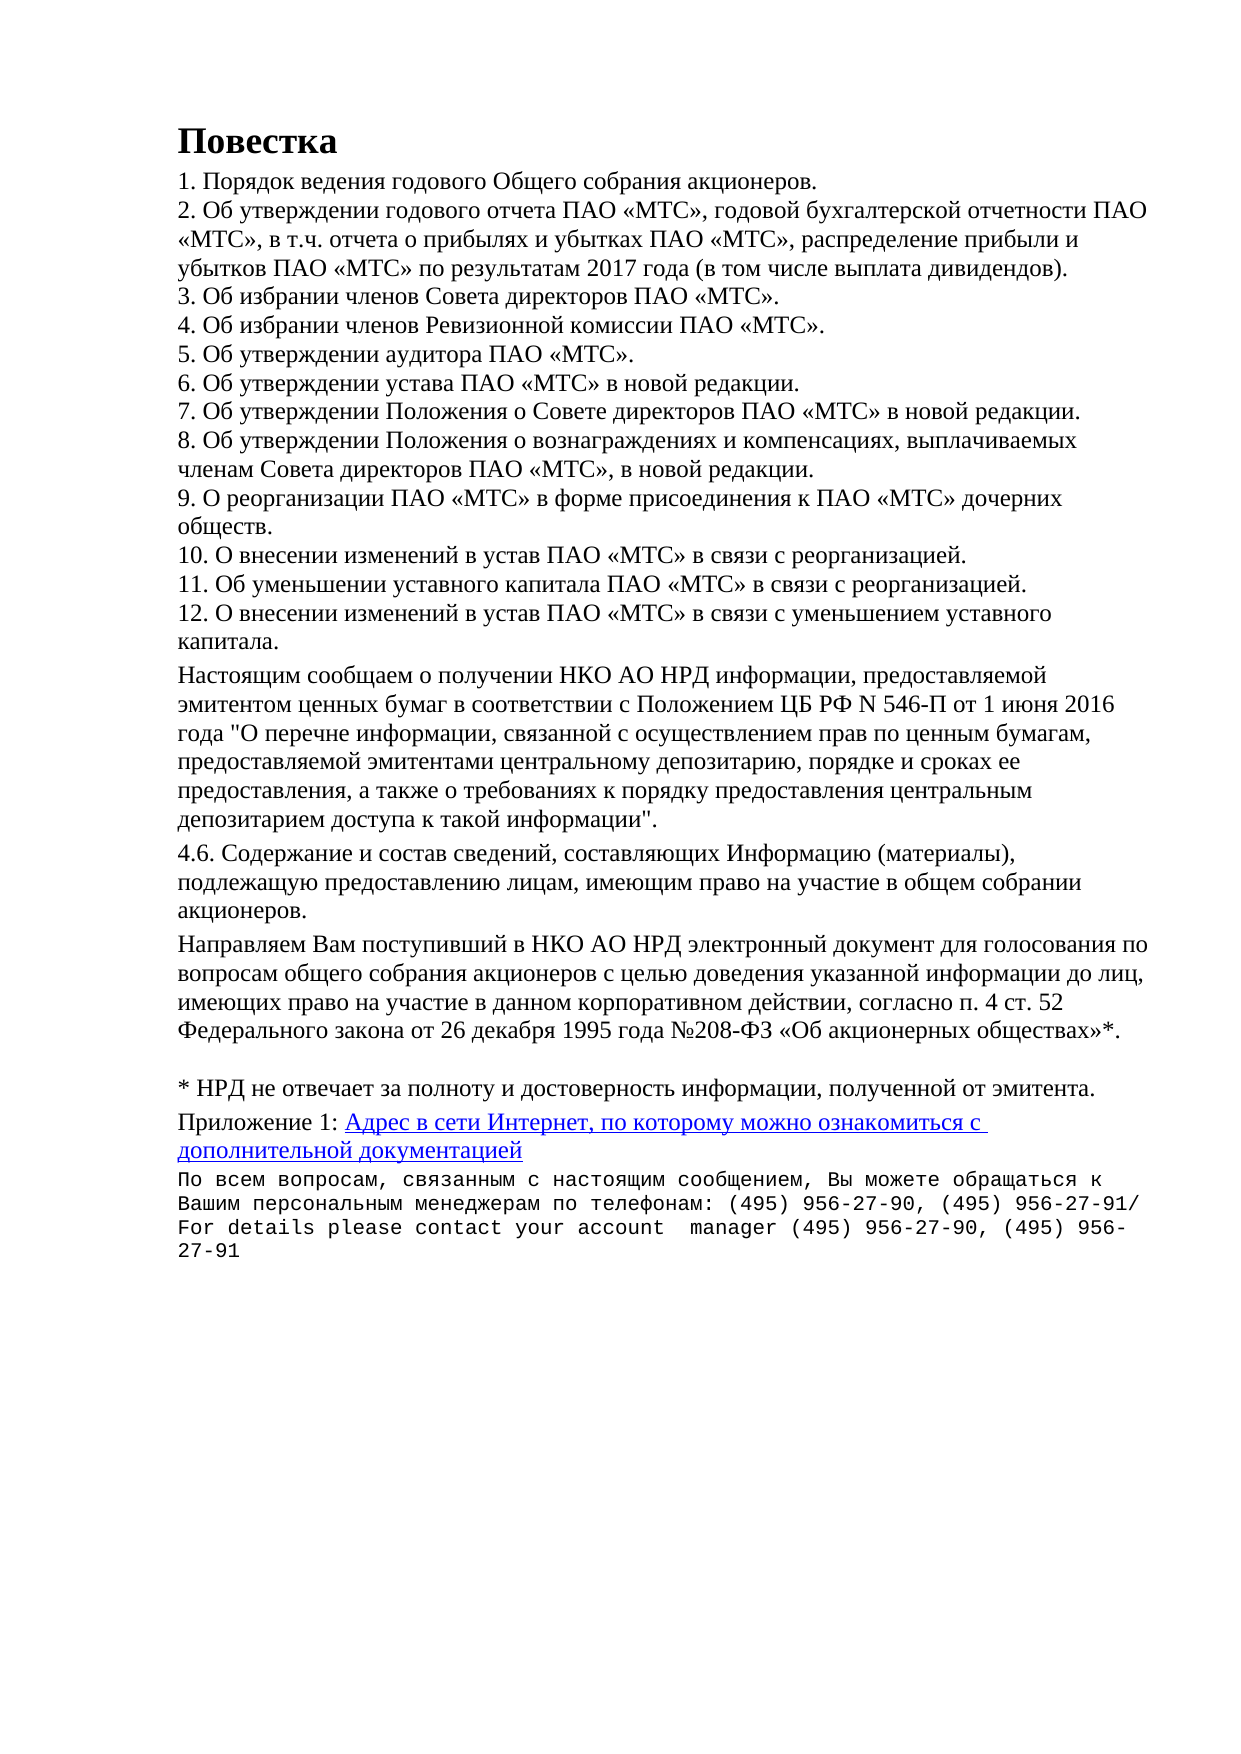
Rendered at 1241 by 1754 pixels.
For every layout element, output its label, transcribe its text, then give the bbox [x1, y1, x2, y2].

text Приложение 1: Адрес в сети Интернет, по которому можно ознакомиться с дополнительной документацией [177, 1107, 1152, 1164]
subtitle Повестка [177, 118, 1152, 161]
text По всем вопросам, связанным с настоящим сообщением, Вы можете обращаться к Вашим персональным менеджерам по телефонам: (495) 956-27-90, (495) 956-27-91/ For details please contact your account manager (495) 956-27-90, (495) 956-27-91 [177, 1169, 1152, 1264]
text 4.6. Содержание и состав сведений, составляющих Информацию (материалы), подлежащую предоставлению лицам, имеющим право на участие в общем собрании акционеров. [177, 838, 1152, 924]
text Настоящим сообщаем о получении НКО АО НРД информации, предоставляемой эмитентом ценных бумаг в соответствии с Положением ЦБ РФ N 546-П от 1 июня 2016 года "О перечне информации, связанной с осуществлением прав по ценным бумагам, предоставляемой эмитентами центральному депозитарию, порядке и сроках ее предоставления, а также о требованиях к порядку предоставления центральным депозитарием доступа к такой информации". [177, 660, 1152, 833]
text 1. Порядок ведения годового Общего собрания акционеров. 2. Об утверждении годового отчета ПАО «МТС», годовой бухгалтерской отчетности ПАО «МТС», в т.ч. отчета о прибылях и убытках ПАО «МТС», распределение прибыли и убытков ПАО «МТС» по результатам 2017 года (в том числе выплата дивидендов). 3. Об избрании членов Совета директоров ПАО «МТС». 4. Об избрании членов Ревизионной комиссии ПАО «МТС». 5. Об утверждении аудитора ПАО «МТС». 6. Об утверждении устава ПАО «МТС» в новой редакции. 7. Об утверждении Положения о Совете директоров ПАО «МТС» в новой редакции. 8. Об утверждении Положения о вознаграждениях и компенсациях, выплачиваемых членам Совета директоров ПАО «МТС», в новой редакции. 9. О реорганизации ПАО «МТС» в форме присоединения к ПАО «МТС» дочерних обществ. 10. О внесении изменений в устав ПАО «МТС» в связи с реорганизацией. 11. Об уменьшении уставного капитала ПАО «МТС» в связи с реорганизацией. 12. О внесении изменений в устав ПАО «МТС» в связи с уменьшением уставного капитала. [177, 166, 1152, 655]
text Направляем Вам поступивший в НКО АО НРД электронный документ для голосования по вопросам общего собрания акционеров с целью доведения указанной информации до лиц, имеющих право на участие в данном корпоративном действии, согласно п. 4 ст. 52 Федерального закона от 26 декабря 1995 года №208-ФЗ «Об акционерных обществах»*. * НРД не отвечает за полноту и достоверность информации, полученной от эмитента. [177, 929, 1152, 1102]
